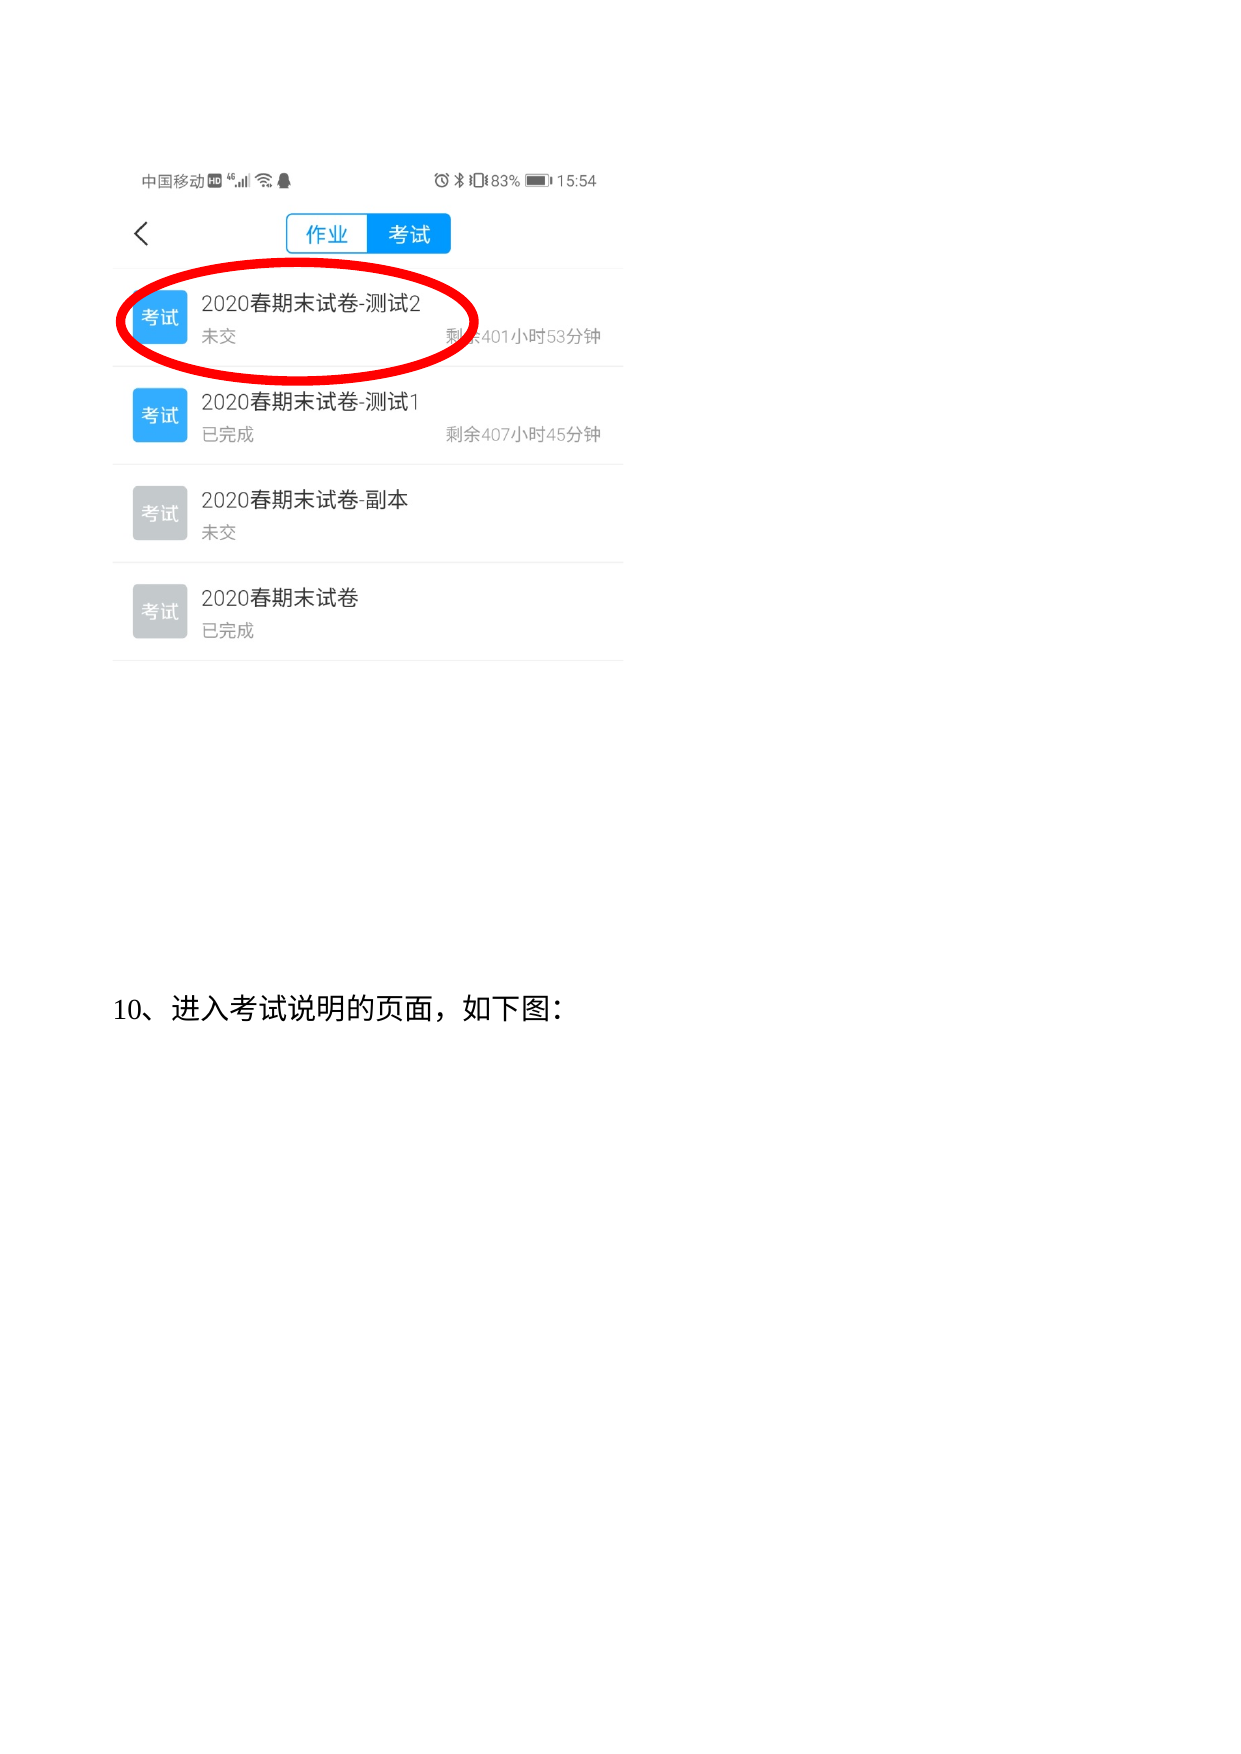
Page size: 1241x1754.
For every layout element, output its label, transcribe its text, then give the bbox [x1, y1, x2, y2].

text 10、进入考试说明的页面，如下图： [112, 974, 1128, 1039]
picture [112, 162, 624, 691]
